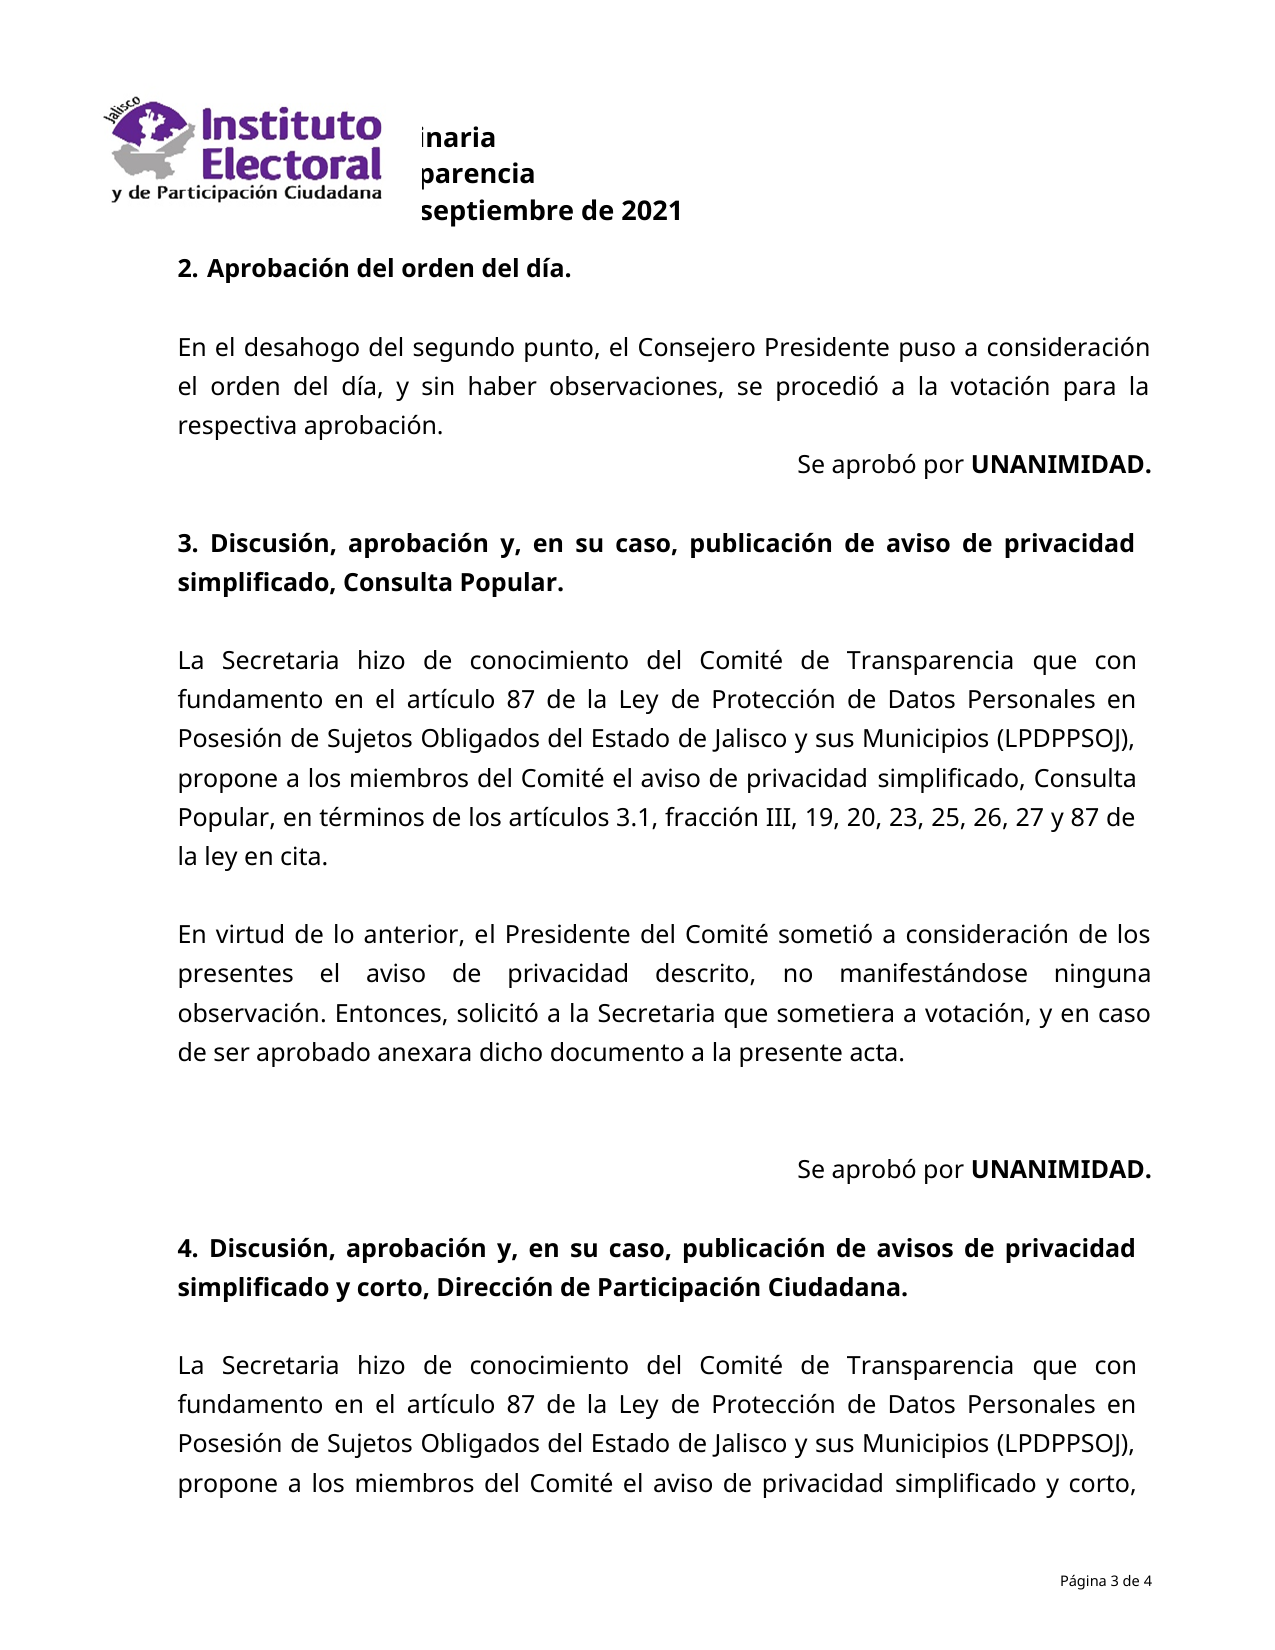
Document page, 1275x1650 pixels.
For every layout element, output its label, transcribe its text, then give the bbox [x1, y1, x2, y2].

text Se aprobó por UNANIMIDAD. [177, 1152, 1152, 1186]
list Se aprobó por UNANIMIDAD. [252, 447, 1152, 481]
text 4. Discusión, aprobación y, en su caso, publicación de avisos de privacidad simplificado y corto, Dirección de Participación Ciudadana. [177, 1230, 1137, 1303]
text 3. Discusión, aprobación y, en su caso, publicación de aviso de privacidad simplificado, Consulta Popular. [177, 525, 1137, 598]
text La Secretaria hizo de conocimiento del Comité de Transparencia que con fundamento en el artículo 87 de la Ley de Protección de Datos Personales en Posesión de Sujetos Obligados del Estado de Jalisco y sus Municipios (LPDPPSOJ), propone a los miembros del Comité el aviso de privacidad simplificado, Consulta Popular, en términos de los artículos 3.1, fracción III, 19, 20, 23, 25, 26, 27 y 87 de la ley en cita. [177, 643, 1137, 873]
list Aprobación del orden del día. [177, 251, 1152, 285]
text En virtud de lo anterior, el Presidente del Comité sometió a consideración de los presentes el aviso de privacidad descrito, no manifestándose ninguna observación. Entonces, solicitó a la Secretaria que sometiera a votación, y en caso de ser aprobado anexara dicho documento a la presente acta. [177, 917, 1152, 1068]
picture [59, 64, 422, 233]
text En el desahogo del segundo punto, el Consejero Presidente puso a consideración el orden del día, y sin haber observaciones, se procedió a la votación para la respectiva aprobación. [177, 329, 1152, 442]
